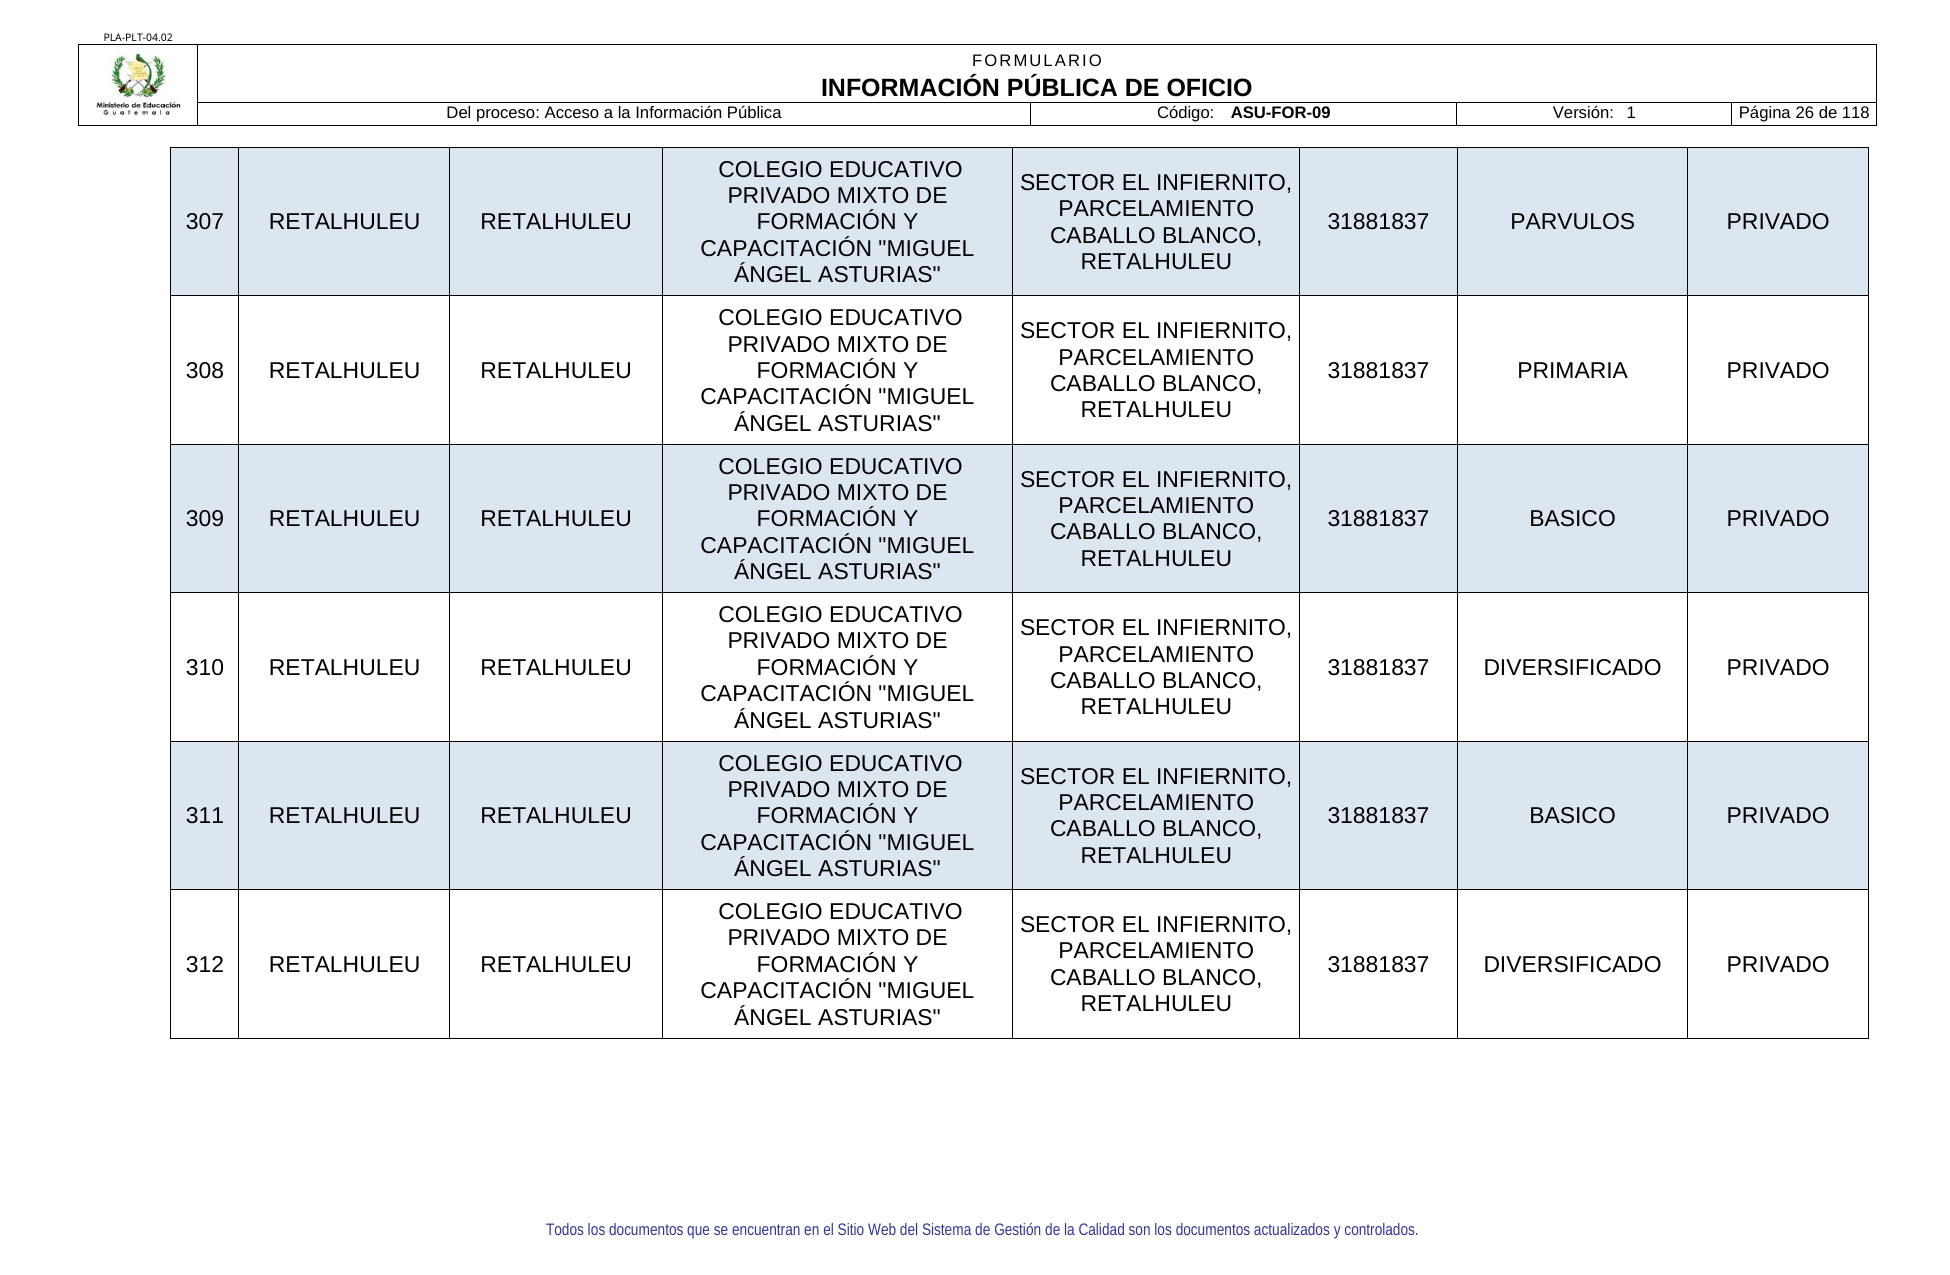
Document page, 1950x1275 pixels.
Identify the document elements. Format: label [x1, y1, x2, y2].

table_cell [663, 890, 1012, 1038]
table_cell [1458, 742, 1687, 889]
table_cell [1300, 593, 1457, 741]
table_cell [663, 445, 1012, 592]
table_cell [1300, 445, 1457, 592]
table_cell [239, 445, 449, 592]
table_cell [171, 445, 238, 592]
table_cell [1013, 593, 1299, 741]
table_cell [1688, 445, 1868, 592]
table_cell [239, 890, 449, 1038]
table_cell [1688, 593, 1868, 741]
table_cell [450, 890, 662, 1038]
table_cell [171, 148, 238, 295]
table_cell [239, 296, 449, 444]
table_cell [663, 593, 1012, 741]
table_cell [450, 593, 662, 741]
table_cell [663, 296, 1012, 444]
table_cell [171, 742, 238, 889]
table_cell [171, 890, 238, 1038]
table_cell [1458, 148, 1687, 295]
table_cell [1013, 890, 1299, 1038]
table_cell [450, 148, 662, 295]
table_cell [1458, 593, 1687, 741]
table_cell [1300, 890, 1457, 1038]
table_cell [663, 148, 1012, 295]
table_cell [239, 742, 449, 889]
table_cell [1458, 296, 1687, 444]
picture [95, 51, 181, 117]
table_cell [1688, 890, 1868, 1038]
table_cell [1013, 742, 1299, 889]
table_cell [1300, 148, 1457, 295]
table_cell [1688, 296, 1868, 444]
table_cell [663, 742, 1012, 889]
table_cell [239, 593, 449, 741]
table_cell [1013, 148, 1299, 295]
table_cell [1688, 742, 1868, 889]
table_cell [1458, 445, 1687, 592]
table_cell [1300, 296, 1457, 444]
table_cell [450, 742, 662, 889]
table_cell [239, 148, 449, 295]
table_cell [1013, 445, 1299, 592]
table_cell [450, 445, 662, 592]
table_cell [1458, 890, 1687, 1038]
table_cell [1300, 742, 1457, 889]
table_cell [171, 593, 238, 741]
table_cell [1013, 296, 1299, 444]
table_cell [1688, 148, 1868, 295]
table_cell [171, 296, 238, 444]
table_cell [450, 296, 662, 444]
